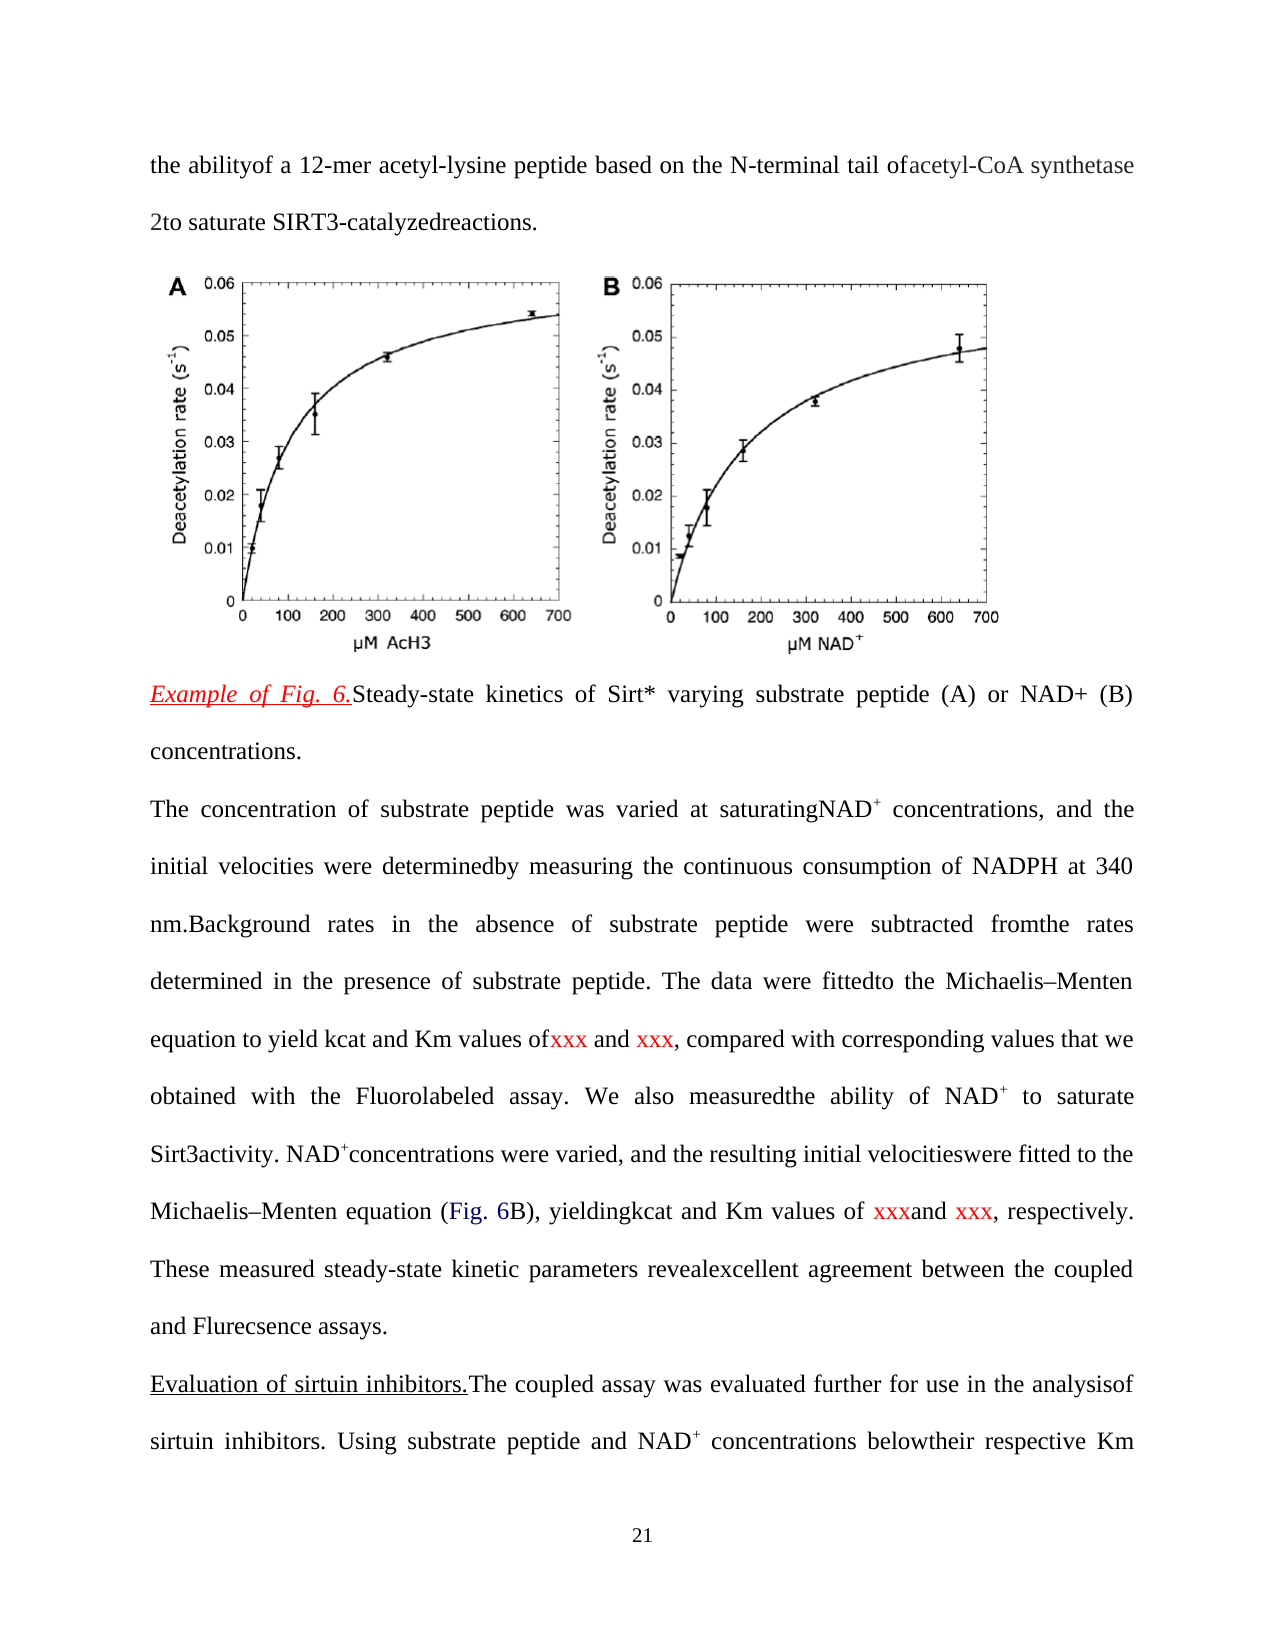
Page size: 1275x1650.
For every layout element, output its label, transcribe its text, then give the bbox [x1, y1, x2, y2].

text The concentration of substrate peptide was varied at saturatingNAD+ concentrations, and the initial velocities were determinedby measuring the continuous consumption of NADPH at 340 nm.Background rates in the absence of substrate peptide were subtracted fromthe rates determined in the presence of substrate peptide. The data were fittedto the Michaelis–Menten equation to yield kcat and Km values ofxxx and xxx, compared with corresponding values that we obtained with the Fluorolabeled assay. We also measuredthe ability of NAD+ to saturate Sirt3activity. NAD+concentrations were varied, and the resulting initial velocitieswere fitted to the Michaelis–Menten equation (Fig. 6B), yieldingkcat and Km values of xxxand xxx, respectively. These measured steady-state kinetic parameters revealexcellent agreement between the coupled and Flurecsence assays. [150, 794, 1134, 1340]
text Example of Fig. 6.Steady-state kinetics of Sirt* varying substrate peptide (A) or NAD+ (B) concentrations. [150, 679, 1134, 765]
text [150, 150, 1134, 236]
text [150, 1369, 1134, 1455]
picture [150, 264, 1007, 655]
